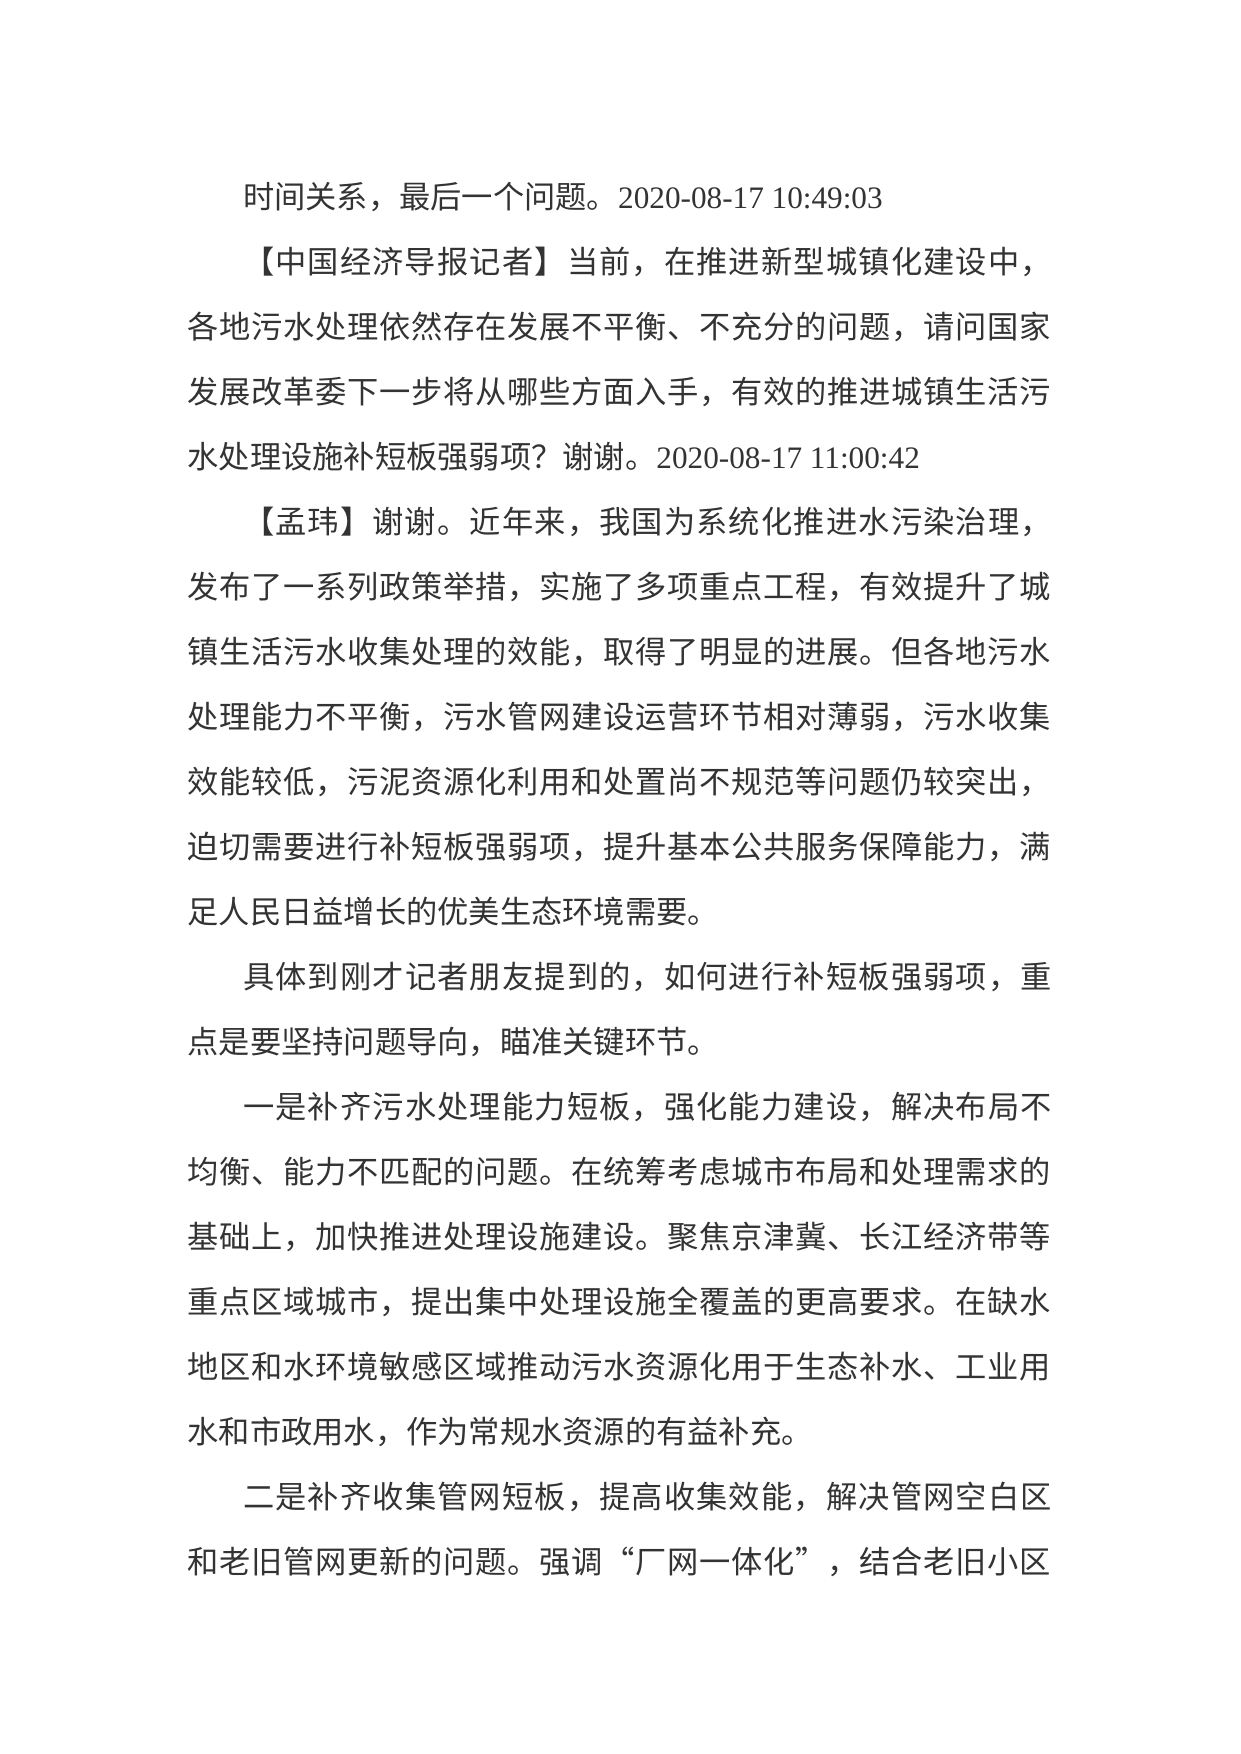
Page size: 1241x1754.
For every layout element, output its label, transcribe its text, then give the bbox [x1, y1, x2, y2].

text 【中国经济导报记者】当前，在推进新型城镇化建设中，各地污水处理依然存在发展不平衡、不充分的问题，请问国家发展改革委下一步将从哪些方面入手，有效的推进城镇生活污水处理设施补短板强弱项？谢谢。2020-08-17 11:00:42 [187, 227, 1053, 487]
text 一是补齐污水处理能力短板，强化能力建设，解决布局不均衡、能力不匹配的问题。在统筹考虑城市布局和处理需求的基础上，加快推进处理设施建设。聚焦京津冀、长江经济带等重点区域城市，提出集中处理设施全覆盖的更高要求。在缺水地区和水环境敏感区域推动污水资源化用于生态补水、工业用水和市政用水，作为常规水资源的有益补充。 [187, 1072, 1053, 1462]
text 具体到刚才记者朋友提到的，如何进行补短板强弱项，重点是要坚持问题导向，瞄准关键环节。 [187, 942, 1053, 1072]
text 【孟玮】谢谢。近年来，我国为系统化推进水污染治理，发布了一系列政策举措，实施了多项重点工程，有效提升了城镇生活污水收集处理的效能，取得了明显的进展。但各地污水处理能力不平衡，污水管网建设运营环节相对薄弱，污水收集效能较低，污泥资源化利用和处置尚不规范等问题仍较突出，迫切需要进行补短板强弱项，提升基本公共服务保障能力，满足人民日益增长的优美生态环境需要。 [187, 487, 1053, 942]
text 时间关系，最后一个问题。2020-08-17 10:49:03 [187, 162, 1053, 227]
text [187, 1462, 1053, 1592]
